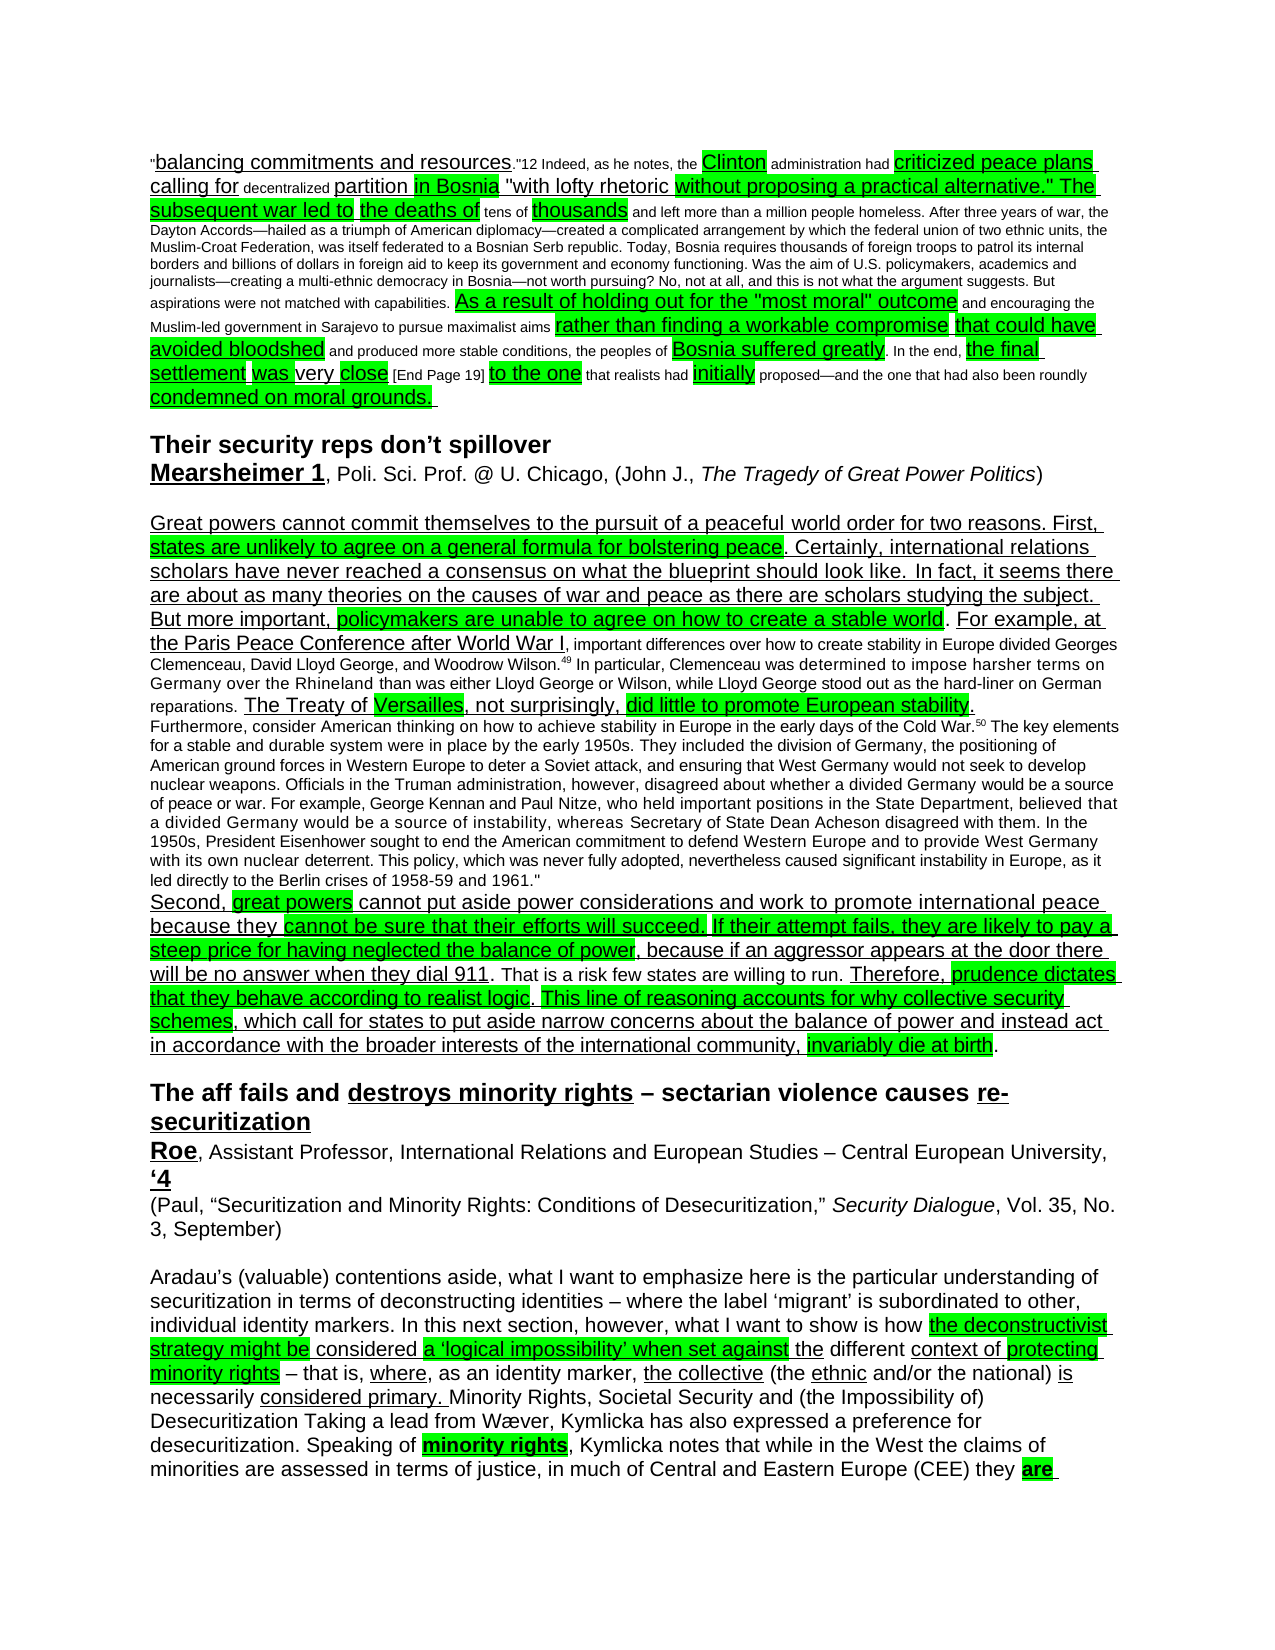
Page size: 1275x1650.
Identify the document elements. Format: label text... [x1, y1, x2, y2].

text (Paul, “Securitization and Minority Rights: Conditions of Desecuritization,” Security Dialogue, Vol. 35, No. 3, September) [150, 1193, 1125, 1241]
text Great powers cannot commit themselves to the pursuit of a peaceful world order for two reasons. First, states are unlikely to agree on a general formula for bolstering peace. Certainly, international relations scholars have never reached a consensus on what the blueprint should look like. In fact, it seems there are about as many theories on the causes of war and peace as there are scholars studying the subject. But more important, policymakers are unable to agree on how to create a stable world. For example, at the Paris Peace Conference after World War I, important differences over how to create stability in Europe divided Georges Clemenceau, David Lloyd George, and Woodrow Wilson.49 In particular, Clemenceau was determined to impose harsher terms on Germany over the Rhineland than was either Lloyd George or Wilson, while Lloyd George stood out as the hard-liner on German reparations. The Treaty of Versailles, not surprisingly, did little to promote European stability. [150, 511, 1125, 717]
text Mearsheimer 1, Poli. Sci. Prof. @ U. Chicago, (John J., The Tragedy of Great Power Politics) [150, 458, 1125, 487]
text Furthermore, consider American thinking on how to achieve stability in Europe in the early days of the Cold War.50 The key elements for a stable and durable system were in place by the early 1950s. They included the division of Germany, the positioning of American ground forces in Western Europe to deter a Soviet attack, and ensuring that West Germany would not seek to develop nuclear weapons. Officials in the Truman administration, however, disagreed about whether a divided Germany would be a source of peace or war. For example, George Kennan and Paul Nitze, who held important positions in the State Department, believed that a divided Germany would be a source of instability, whereas Secretary of State Dean Acheson disagreed with them. In the 1950s, President Eisenhower sought to end the American commitment to defend Western Europe and to provide West Germany with its own nuclear deterrent. This policy, which was never fully adopted, nevertheless caused significant instability in Europe, as it led directly to the Berlin crises of 1958-59 and 1961." [150, 717, 1125, 889]
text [150, 150, 1125, 409]
subtitle Their security reps don’t spillover [150, 429, 1125, 458]
text Roe, Assistant Professor, International Relations and European Studies – Central European University, ‘4 [150, 1136, 1125, 1193]
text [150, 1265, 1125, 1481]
text Second, great powers cannot put aside power considerations and work to promote international peace because they cannot be sure that their efforts will succeed. If their attempt fails, they are likely to pay a steep price for having neglected the balance of power, because if an aggressor appears at the door there will be no answer when they dial 911. That is a risk few states are willing to run. Therefore, prudence dictates that they behave according to realist logic. This line of reasoning accounts for why collective security schemes, which call for states to put aside narrow concerns about the balance of power and instead act in accordance with the broader interests of the international community, invariably die at birth. [150, 889, 1125, 1057]
subtitle The aff fails and destroys minority rights – sectarian violence causes re-securitization [150, 1078, 1125, 1136]
